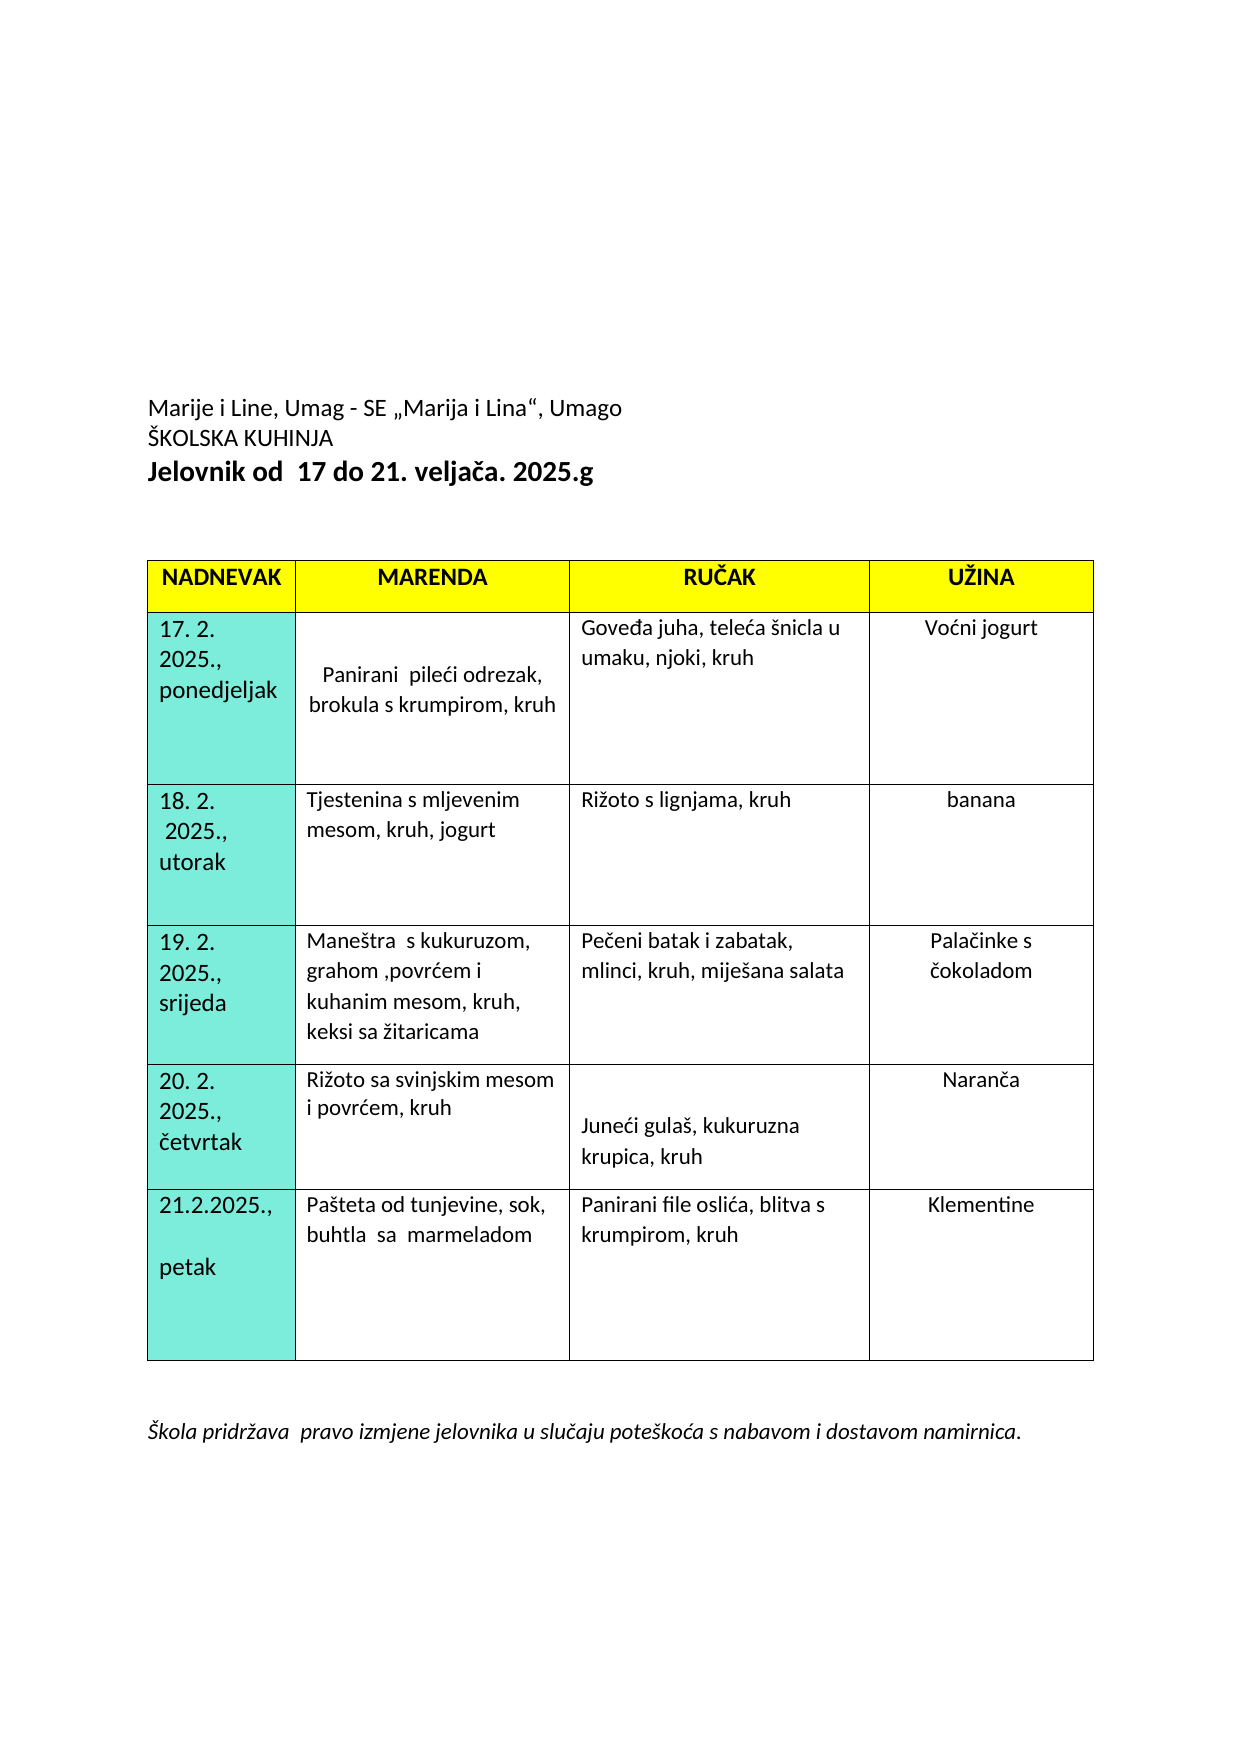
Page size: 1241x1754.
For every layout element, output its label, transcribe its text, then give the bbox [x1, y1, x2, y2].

table_cell Pečeni batak i zabatak, mlinci, kruh, miješana salata [570, 926, 869, 1064]
table_cell Juneći gulaš, kukuruzna krupica, kruh [570, 1065, 869, 1189]
table_cell Voćni jogurt [870, 613, 1093, 784]
table_cell Rižoto sa svinjskim mesom i povrćem, kruh [296, 1065, 569, 1189]
table_cell Naranča [870, 1065, 1093, 1189]
table_cell 21.2.2025., petak [148, 1190, 295, 1360]
table_cell Maneštra s kukuruzom, grahom ,povrćem i kuhanim mesom, kruh, keksi sa žitaricama [296, 926, 569, 1064]
table_header UŽINA [870, 561, 1093, 612]
table_cell Rižoto s lignjama, kruh [570, 785, 869, 925]
table_header NADNEVAK [148, 561, 295, 612]
text Škola pridržava pravo izmjene jelovnika u slučaju poteškoća s nabavom i dostavom namirnica. [148, 1417, 1092, 1446]
text ŠKOLSKA KUHINJA [148, 422, 1092, 453]
table_cell 20. 2. 2025., četvrtak [148, 1065, 295, 1189]
text Marije i Line, Umag - SE „Marija i Lina“, Umago [148, 392, 1092, 422]
table_cell Panirani file oslića, blitva s krumpirom, kruh [570, 1190, 869, 1360]
table_cell 17. 2. 2025., ponedjeljak [148, 613, 295, 784]
table_cell Pašteta od tunjevine, sok, buhtla sa marmeladom [296, 1190, 569, 1360]
table_cell Panirani pileći odrezak, brokula s krumpirom, kruh [296, 613, 569, 784]
table_cell 19. 2. 2025., srijeda [148, 926, 295, 1064]
table_cell Klementine [870, 1190, 1093, 1360]
table_header RUČAK [570, 561, 869, 612]
table_cell banana [870, 785, 1093, 925]
table_cell Tjestenina s mljevenim mesom, kruh, jogurt [296, 785, 569, 925]
table_cell Palačinke s čokoladom [870, 926, 1093, 1064]
text Jelovnik od 17 do 21. veljača. 2025.g [148, 453, 1092, 488]
table_header MARENDA [296, 561, 569, 612]
table_cell 18. 2. 2025., utorak [148, 785, 295, 925]
table_cell Goveđa juha, teleća šnicla u umaku, njoki, kruh [570, 613, 869, 784]
